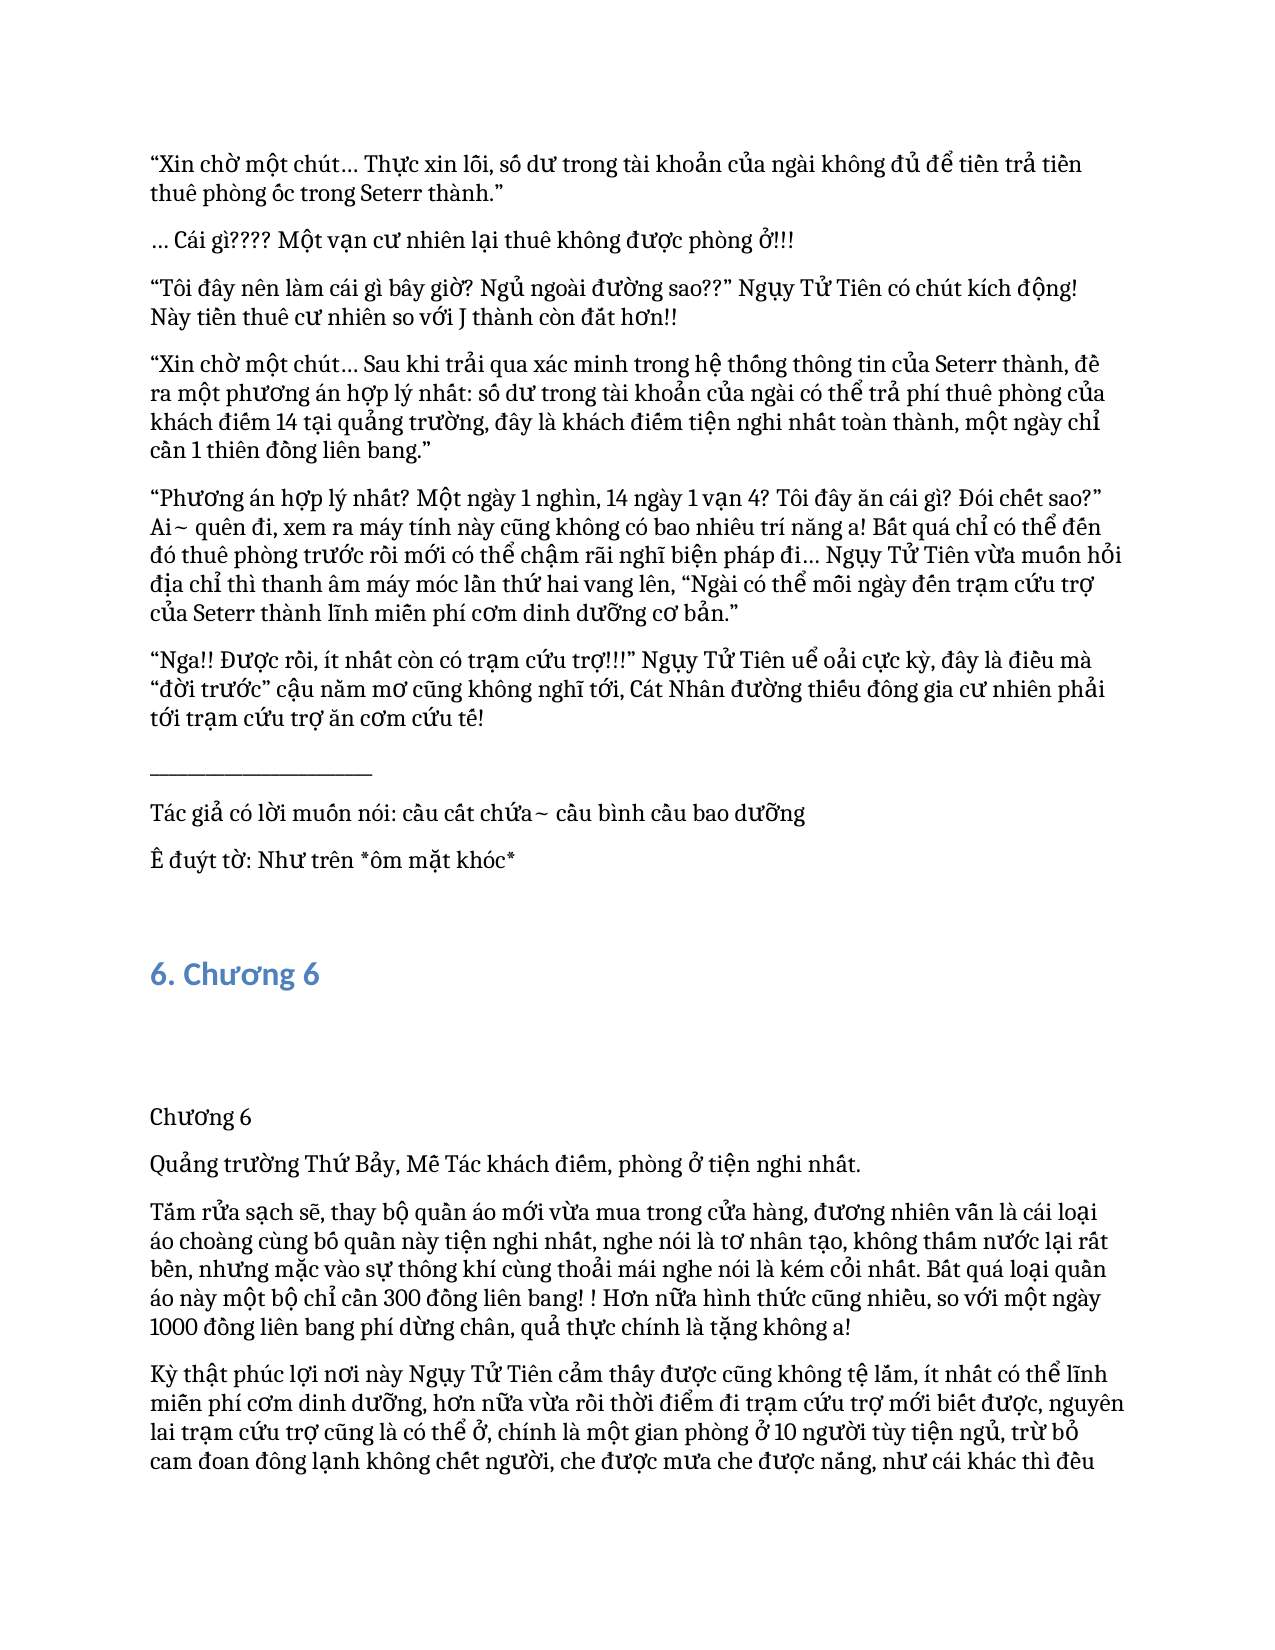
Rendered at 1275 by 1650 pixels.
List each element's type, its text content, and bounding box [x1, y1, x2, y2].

text ________________________ [150, 751, 1125, 780]
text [150, 1360, 1125, 1475]
text Quảng trường Thứ Bảy, Mễ Tác khách điếm, phòng ở tiện nghi nhất. [150, 1150, 1125, 1179]
text “Nga!! Được rồi, ít nhất còn có trạm cứu trợ!!!” Ngụy Tử Tiên uể oải cực kỳ, đây là điều mà “đời trước” cậu nằm mơ cũng không nghĩ tới, Cát Nhân đường thiếu đông gia cư nhiên phải tới trạm cứu trợ ăn cơm cứu tế! [150, 646, 1125, 732]
subtitle 6. Chương 6 [150, 953, 1125, 994]
text … Cái gì???? Một vạn cư nhiên lại thuê không được phòng ở!!! [150, 226, 1125, 255]
text Tắm rửa sạch sẽ, thay bộ quần áo mới vừa mua trong cửa hàng, đương nhiên vẫn là cái loại áo choàng cùng bố quần này tiện nghi nhất, nghe nói là tơ nhân tạo, không thấm nước lại rất bền, nhưng mặc vào sự thông khí cùng thoải mái nghe nói là kém cỏi nhất. Bất quá loại quần áo này một bộ chỉ cần 300 đồng liên bang! ! Hơn nữa hình thức cũng nhiều, so với một ngày 1000 đồng liên bang phí dừng chân, quả thực chính là tặng không a! [150, 1198, 1125, 1342]
text “Phương án hợp lý nhất? Một ngày 1 nghìn, 14 ngày 1 vạn 4? Tôi đây ăn cái gì? Đói chết sao?” Ai~ quên đi, xem ra máy tính này cũng không có bao nhiêu trí năng a! Bất quá chỉ có thể đến đó thuê phòng trước rồi mới có thể chậm rãi nghĩ biện pháp đi… Ngụy Tử Tiên vừa muốn hỏi địa chỉ thì thanh âm máy móc lần thứ hai vang lên, “Ngài có thể mỗi ngày đến trạm cứu trợ của Seterr thành lĩnh miễn phí cơm dinh dưỡng cơ bản.” [150, 484, 1125, 627]
text “Xin chờ một chút… Thực xin lỗi, số dư trong tài khoản của ngài không đủ để tiền trả tiền thuê phòng ốc trong Seterr thành.” [150, 150, 1125, 207]
text “Xin chờ một chút… Sau khi trải qua xác minh trong hệ thống thông tin của Seterr thành, đề ra một phương án hợp lý nhất: số dư trong tài khoản của ngài có thể trả phí thuê phòng của khách điếm 14 tại quảng trường, đây là khách điếm tiện nghi nhất toàn thành, một ngày chỉ cần 1 thiên đồng liên bang.” [150, 350, 1125, 465]
text Ê đuýt tờ: Như trên *ôm mặt khóc* [150, 846, 1125, 932]
text “Tôi đây nên làm cái gì bây giờ? Ngủ ngoài đường sao??” Ngụy Tử Tiên có chút kích động! Này tiền thuê cư nhiên so với J thành còn đắt hơn!! [150, 274, 1125, 331]
text Chương 6 [150, 1103, 1125, 1132]
text Tác giả có lời muốn nói: cầu cất chứa~ cầu bình cầu bao dưỡng [150, 799, 1125, 827]
